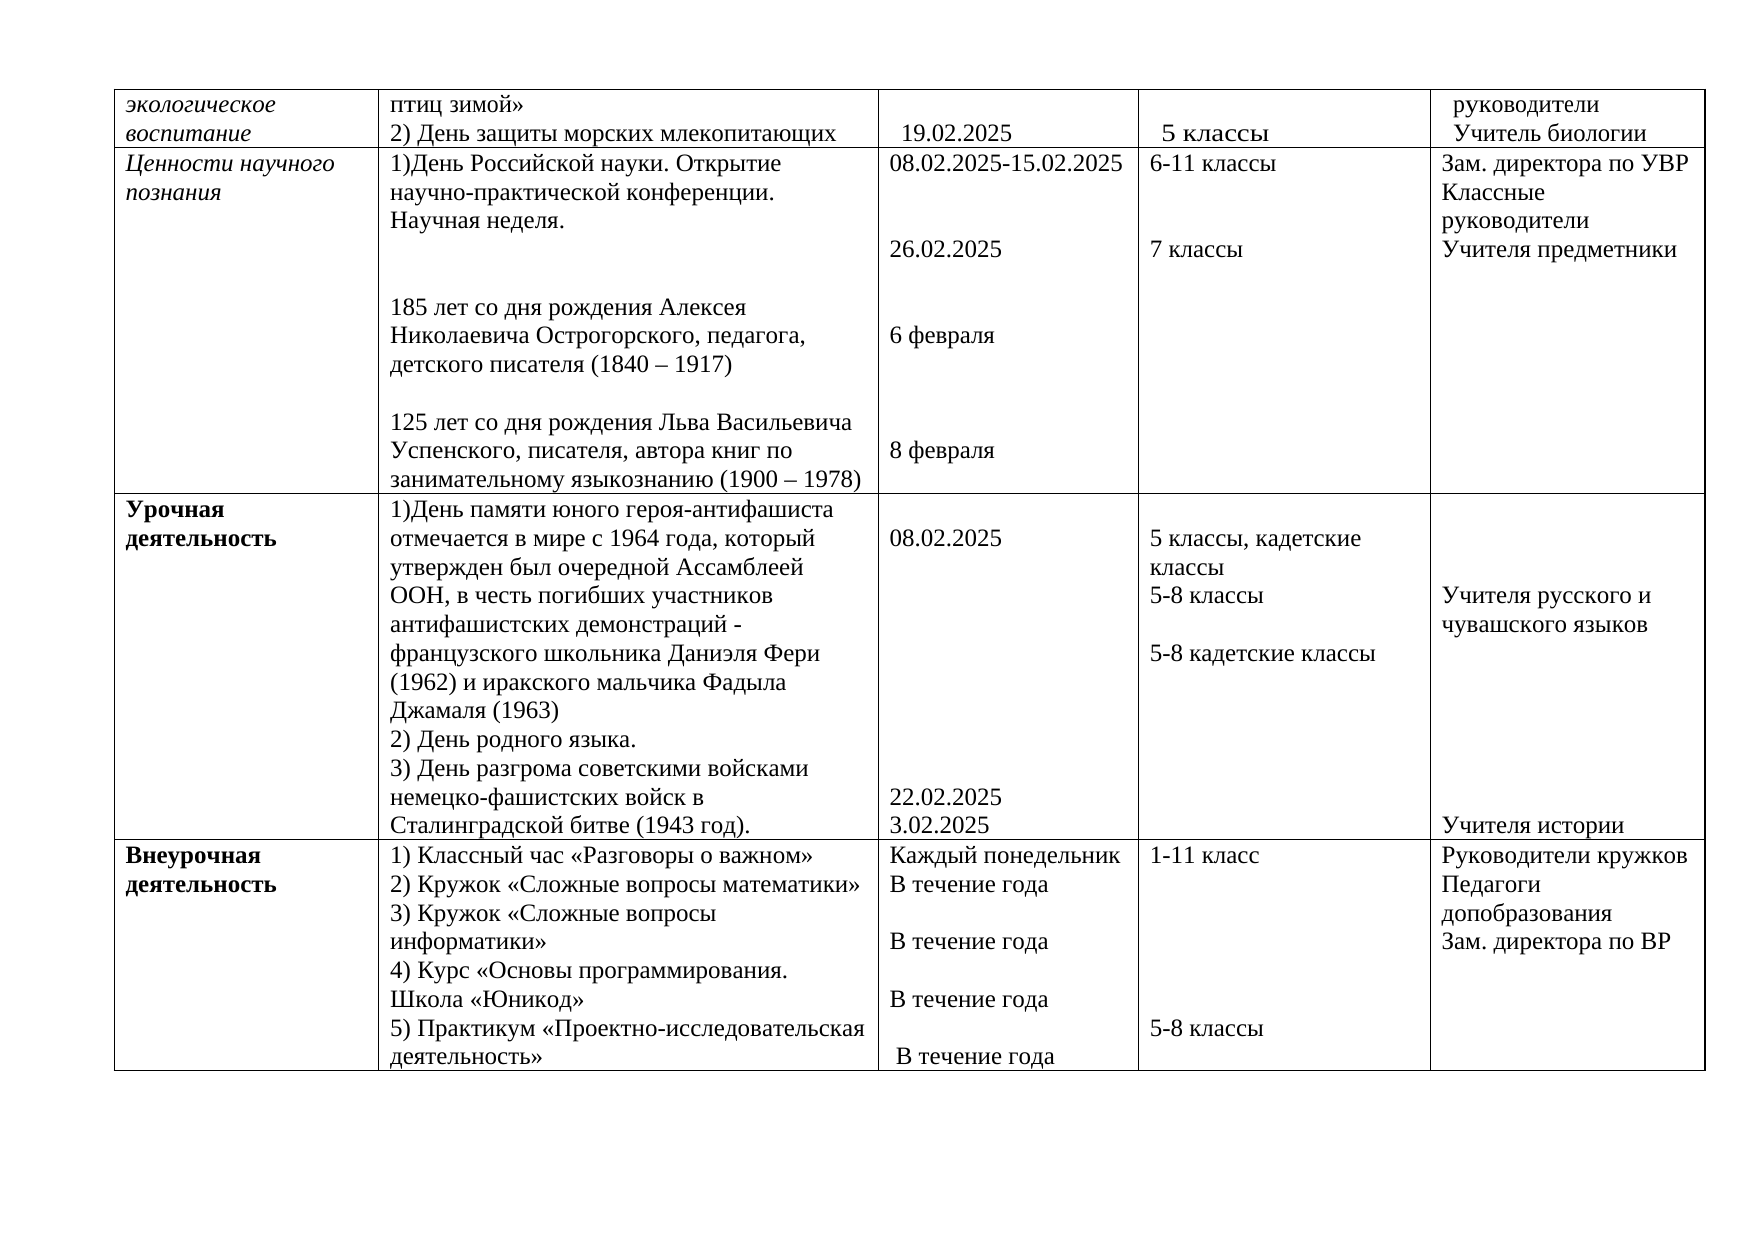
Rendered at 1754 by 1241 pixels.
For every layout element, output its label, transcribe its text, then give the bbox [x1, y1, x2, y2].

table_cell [379, 90, 878, 147]
table_cell Учителя русского и чувашского языков Учителя истории [1431, 494, 1704, 839]
table_cell 1)День Российской науки. Открытие научно-практической конференции. Научная неделя. 185 лет со дня рождения Алексея Николаевича Острогорского, педагога, детского писателя (1840 – 1917) 125 лет со дня рождения Льва Васильевича Успенского, писателя, автора книг по занимательному языкознанию (1900 – 1978) [379, 148, 878, 493]
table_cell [879, 840, 1138, 1070]
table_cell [1431, 90, 1704, 147]
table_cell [879, 90, 1138, 147]
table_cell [379, 840, 878, 1070]
table_cell 08.02.2025-15.02.2025 26.02.2025 6 февраля 8 февраля [879, 148, 1138, 493]
table_cell 5 классы, кадетские классы 5-8 классы 5-8 кадетские классы [1139, 494, 1430, 839]
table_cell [115, 90, 378, 147]
table_cell Урочная деятельность [115, 494, 378, 839]
table_cell Зам. директора по УВР Классные руководители Учителя предметники [1431, 148, 1704, 493]
table_cell 6-11 классы 7 классы [1139, 148, 1430, 493]
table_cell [1139, 840, 1430, 1070]
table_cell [115, 840, 378, 1070]
table_cell 1)День памяти юного героя-антифашиста отмечается в мире с 1964 года, который утвержден был очередной Ассамблеей ООН, в честь погибших участников антифашистских демонстраций - французского школьника Даниэля Фери (1962) и иракского мальчика Фадыла Джамаля (1963) 2) День родного языка. 3) День разгрома советскими войсками немецко-фашистских войск в Сталинградской битве (1943 год). [379, 494, 878, 839]
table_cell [1431, 840, 1704, 1070]
table_cell Ценности научного познания [115, 148, 378, 493]
table_cell 08.02.2025 22.02.2025 3.02.2025 [879, 494, 1138, 839]
table_cell 5 классы 5 классы [1139, 90, 1430, 147]
